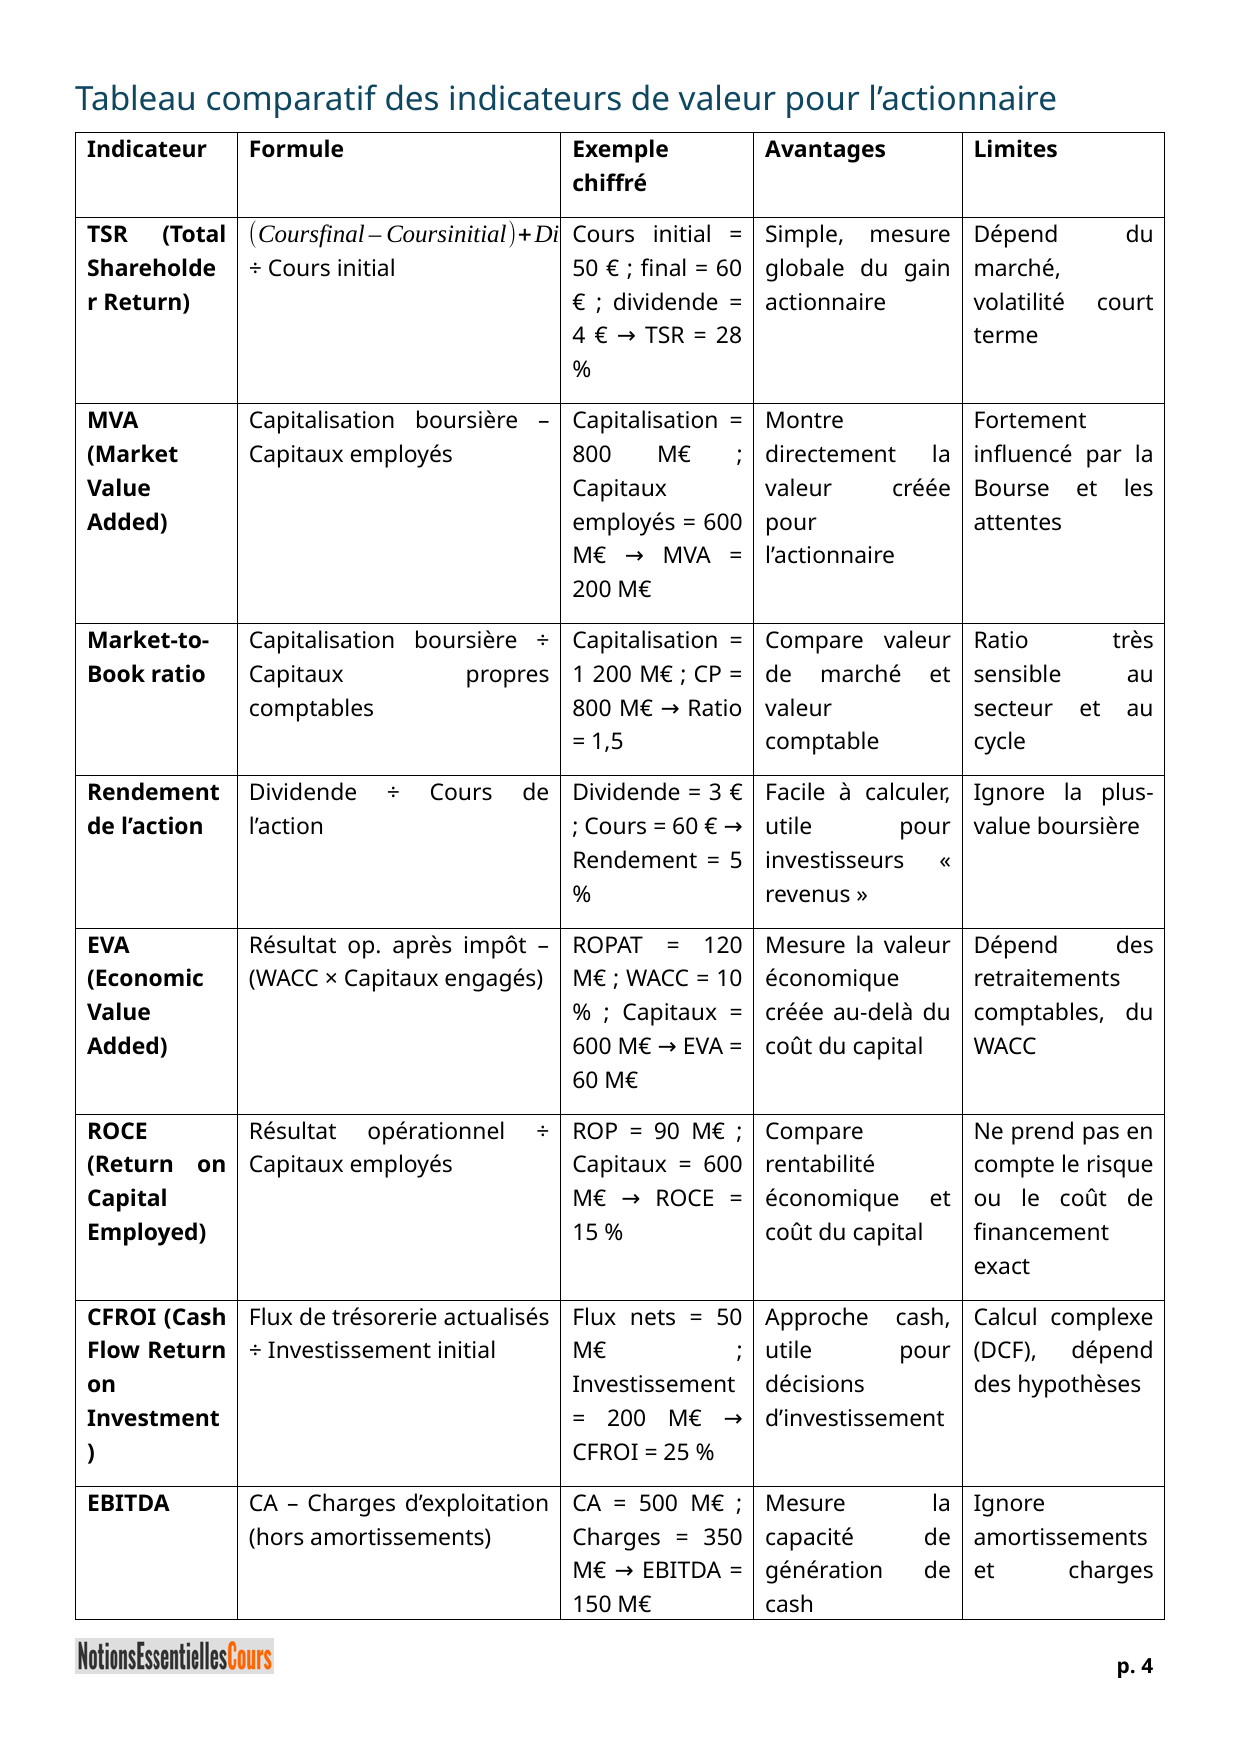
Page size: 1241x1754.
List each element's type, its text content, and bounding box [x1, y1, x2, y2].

table_cell Capitalisation boursière – Capitaux employés [238, 404, 560, 623]
table_cell Capitalisation = 1 200 M€ ; CP = 800 M€ → Ratio = 1,5 [561, 624, 753, 775]
table_cell Ne prend pas en compte le risque ou le coût de financement exact [963, 1115, 1164, 1299]
table_cell Facile à calculer, utile pour investisseurs « revenus » [754, 776, 962, 927]
table_cell Ratio très sensible au secteur et au cycle [963, 624, 1164, 775]
table_cell Résultat opérationnel ÷ Capitaux employés [238, 1115, 560, 1299]
table_header Exemple chiffré [561, 133, 753, 217]
table_cell Simple, mesure globale du gain actionnaire [754, 218, 962, 403]
table_cell ROPAT = 120 M€ ; WACC = 10 % ; Capitaux = 600 M€ → EVA = 60 M€ [561, 929, 753, 1113]
table_header Avantages [754, 133, 962, 217]
table_cell Montre directement la valeur créée pour l’actionnaire [754, 404, 962, 623]
table_cell Mesure la valeur économique créée au-delà du coût du capital [754, 929, 962, 1113]
table_cell Compare rentabilité économique et coût du capital [754, 1115, 962, 1299]
table_cell Dividende = 3 € ; Cours = 60 € → Rendement = 5 % [561, 776, 753, 927]
table_cell Ignore la plus-value boursière [963, 776, 1164, 927]
table_cell Cours initial = 50 € ; final = 60 € ; dividende = 4 € → TSR = 28 % [561, 218, 753, 403]
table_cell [754, 1487, 962, 1619]
picture [75, 1638, 275, 1674]
table_cell MVA (Market Value Added) [76, 404, 237, 623]
table_cell Calcul complexe (DCF), dépend des hypothèses [963, 1301, 1164, 1486]
table_cell Résultat op. après impôt – (WACC × Capitaux engagés) [238, 929, 560, 1113]
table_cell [238, 1487, 560, 1619]
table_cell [561, 1487, 753, 1619]
table_header Indicateur [76, 133, 237, 217]
table_header Formule [238, 133, 560, 217]
table_cell ÷ Cours initial [238, 218, 560, 403]
table_cell Fortement influencé par la Bourse et les attentes [963, 404, 1164, 623]
table_cell ROP = 90 M€ ; Capitaux = 600 M€ → ROCE = 15 % [561, 1115, 753, 1299]
table_cell Flux de trésorerie actualisés ÷ Investissement initial [238, 1301, 560, 1486]
table_cell Rendement de l’action [76, 776, 237, 927]
table_cell Market-to-Book ratio [76, 624, 237, 775]
table_cell EVA (Economic Value Added) [76, 929, 237, 1113]
subtitle Tableau comparatif des indicateurs de valeur pour l’actionnaire [75, 75, 1165, 120]
table_cell Compare valeur de marché et valeur comptable [754, 624, 962, 775]
table_cell Flux nets = 50 M€ ; Investissement = 200 M€ → CFROI = 25 % [561, 1301, 753, 1486]
table_cell EBITDA [76, 1487, 237, 1619]
table_cell Dépend des retraitements comptables, du WACC [963, 929, 1164, 1113]
table_cell TSR (Total Shareholder Return) [76, 218, 237, 403]
table_cell Capitalisation = 800 M€ ; Capitaux employés = 600 M€ → MVA = 200 M€ [561, 404, 753, 623]
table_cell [963, 1487, 1164, 1619]
table_cell Dividende ÷ Cours de l’action [238, 776, 560, 927]
table_cell ROCE (Return on Capital Employed) [76, 1115, 237, 1299]
table_header Limites [963, 133, 1164, 217]
table_cell Dépend du marché, volatilité court terme [963, 218, 1164, 403]
table_cell Capitalisation boursière ÷ Capitaux propres comptables [238, 624, 560, 775]
table_cell Approche cash, utile pour décisions d’investissement [754, 1301, 962, 1486]
table_cell CFROI (Cash Flow Return on Investment) [76, 1301, 237, 1486]
